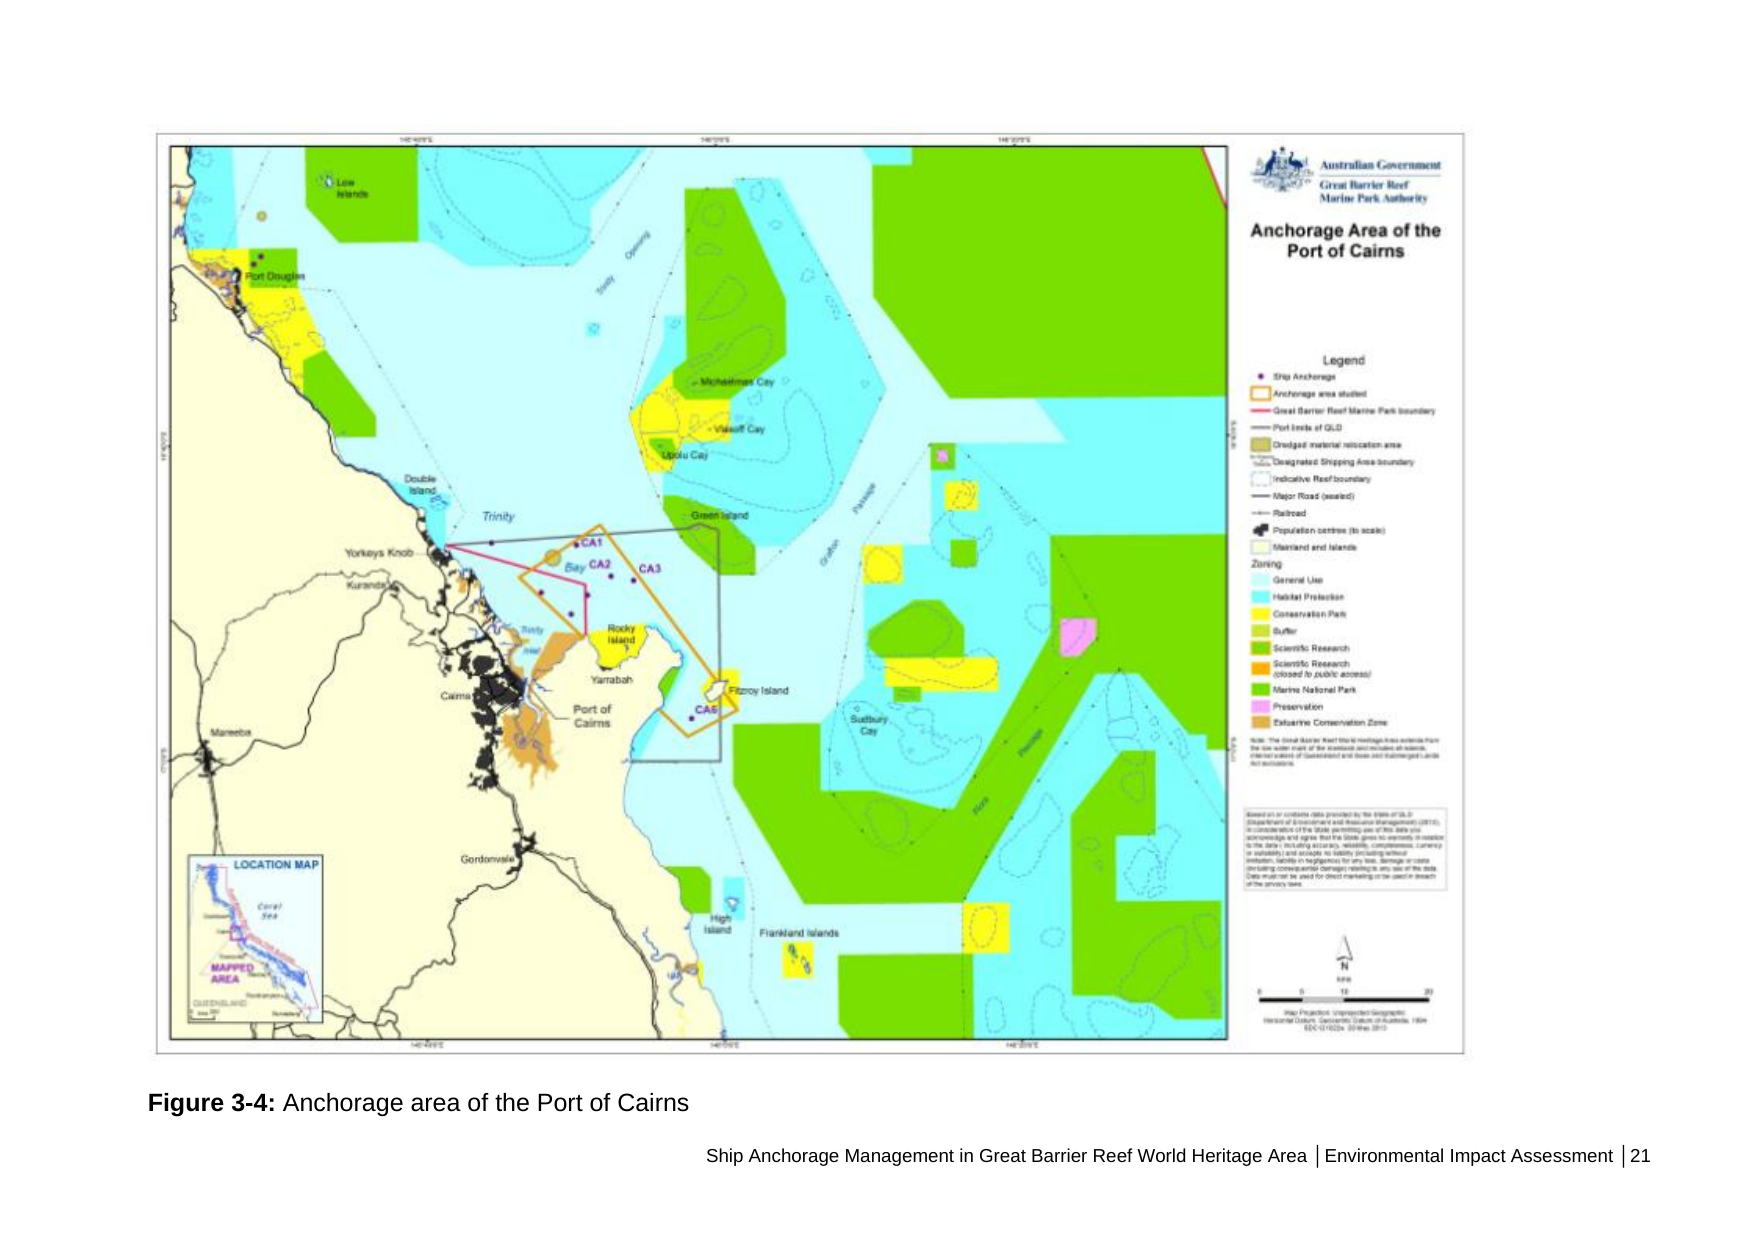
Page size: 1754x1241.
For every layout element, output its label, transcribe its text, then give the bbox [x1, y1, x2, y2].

picture [147, 124, 1475, 1064]
